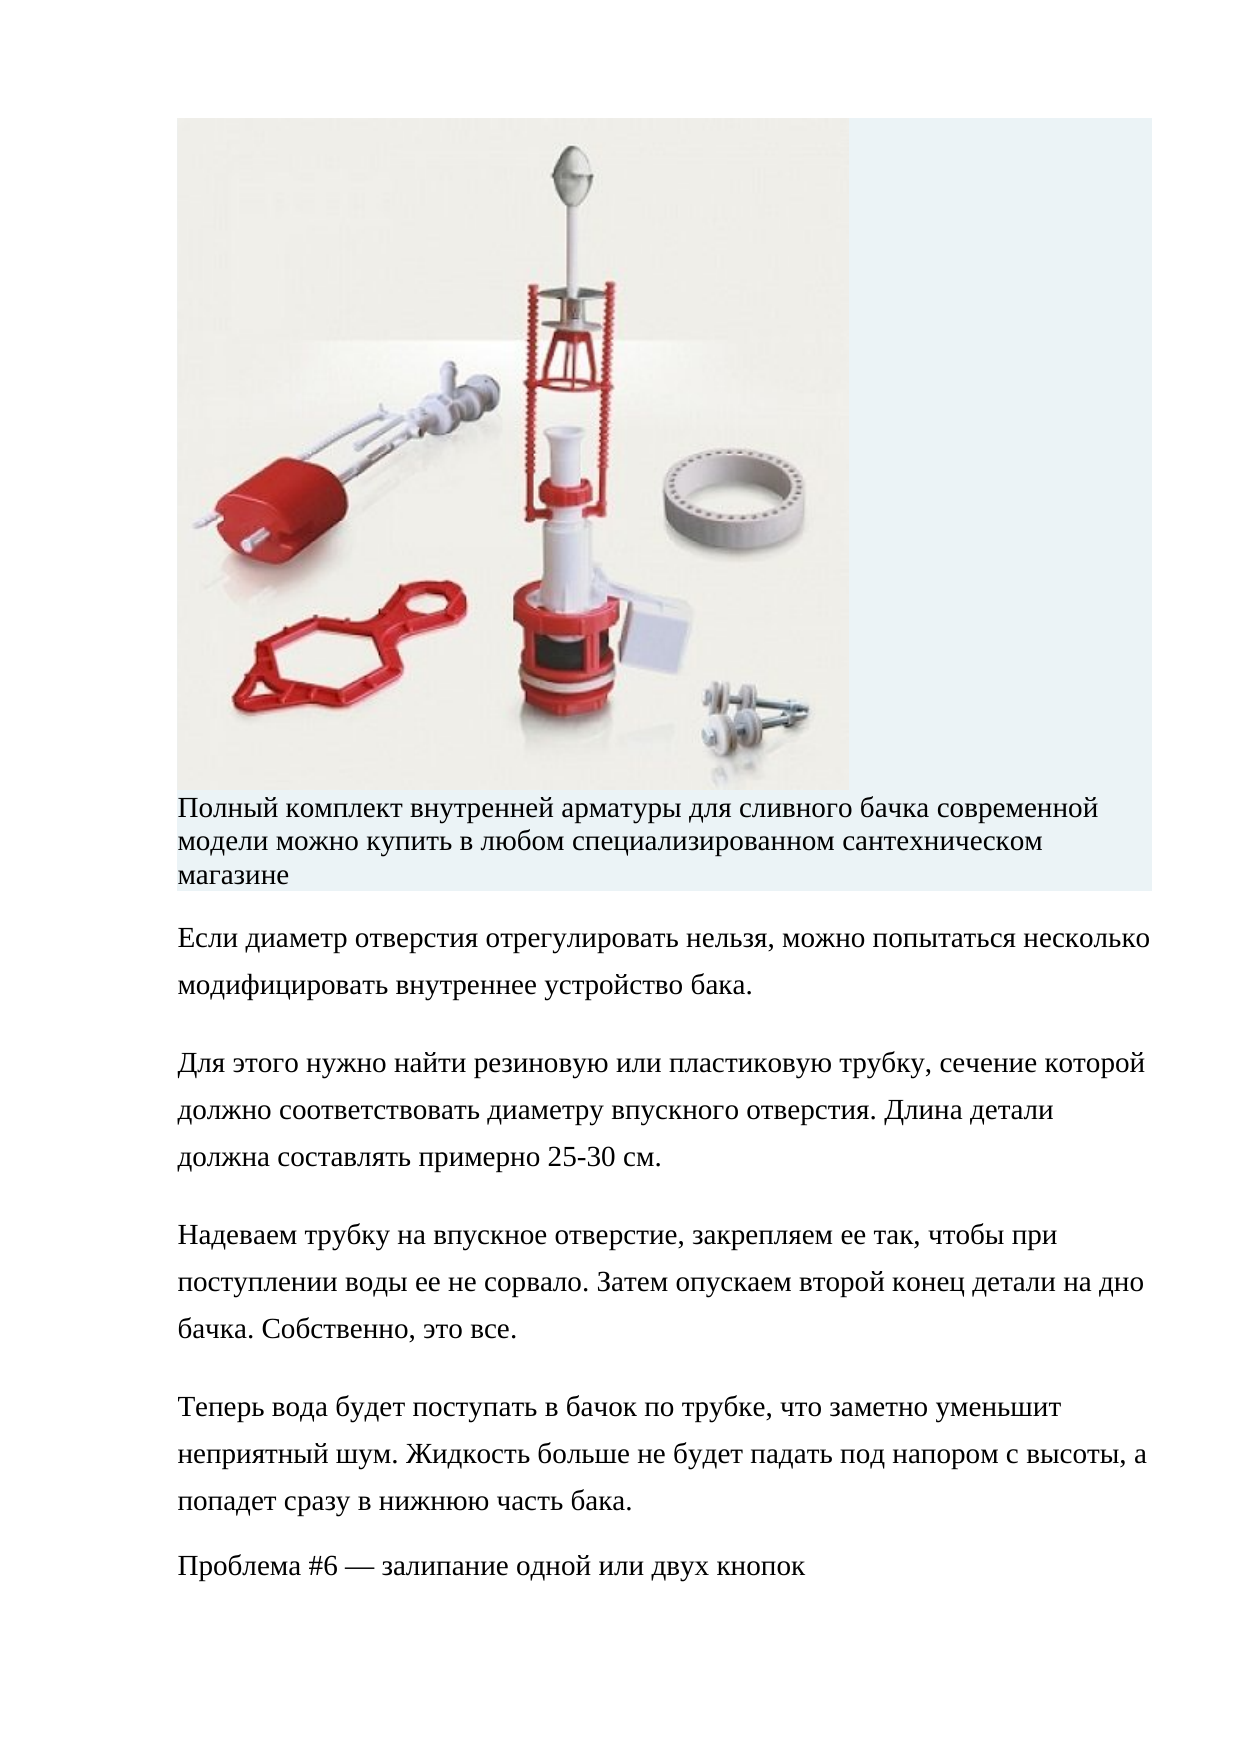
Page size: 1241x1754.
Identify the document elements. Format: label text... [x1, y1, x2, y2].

text Надеваем трубку на впускное отверстие, закрепляем ее так, чтобы при поступлении воды ее не сорвало. Затем опускаем второй конец детали на дно бачка. Собственно, это все. [177, 1204, 1152, 1345]
text Для этого нужно найти резиновую или пластиковую трубку, сечение которой должно соответствовать диаметру впускного отверстия. Длина детали должна составлять примерно 25-30 см. [177, 1032, 1152, 1173]
text Проблема #6 — залипание одной или двух кнопок [177, 1548, 1152, 1581]
text Теперь вода будет поступать в бачок по трубке, что заметно уменьшит неприятный шум. Жидкость больше не будет падать под напором с высоты, а попадет сразу в нижнюю часть бака. [177, 1376, 1152, 1517]
picture [177, 118, 849, 790]
text Если диаметр отверстия отрегулировать нельзя, можно попытаться несколько модифицировать внутреннее устройство бака. [177, 907, 1152, 1001]
text Полный комплект внутренней арматуры для сливного бачка современной модели можно купить в любом специализированном сантехническом магазине [177, 790, 1152, 891]
